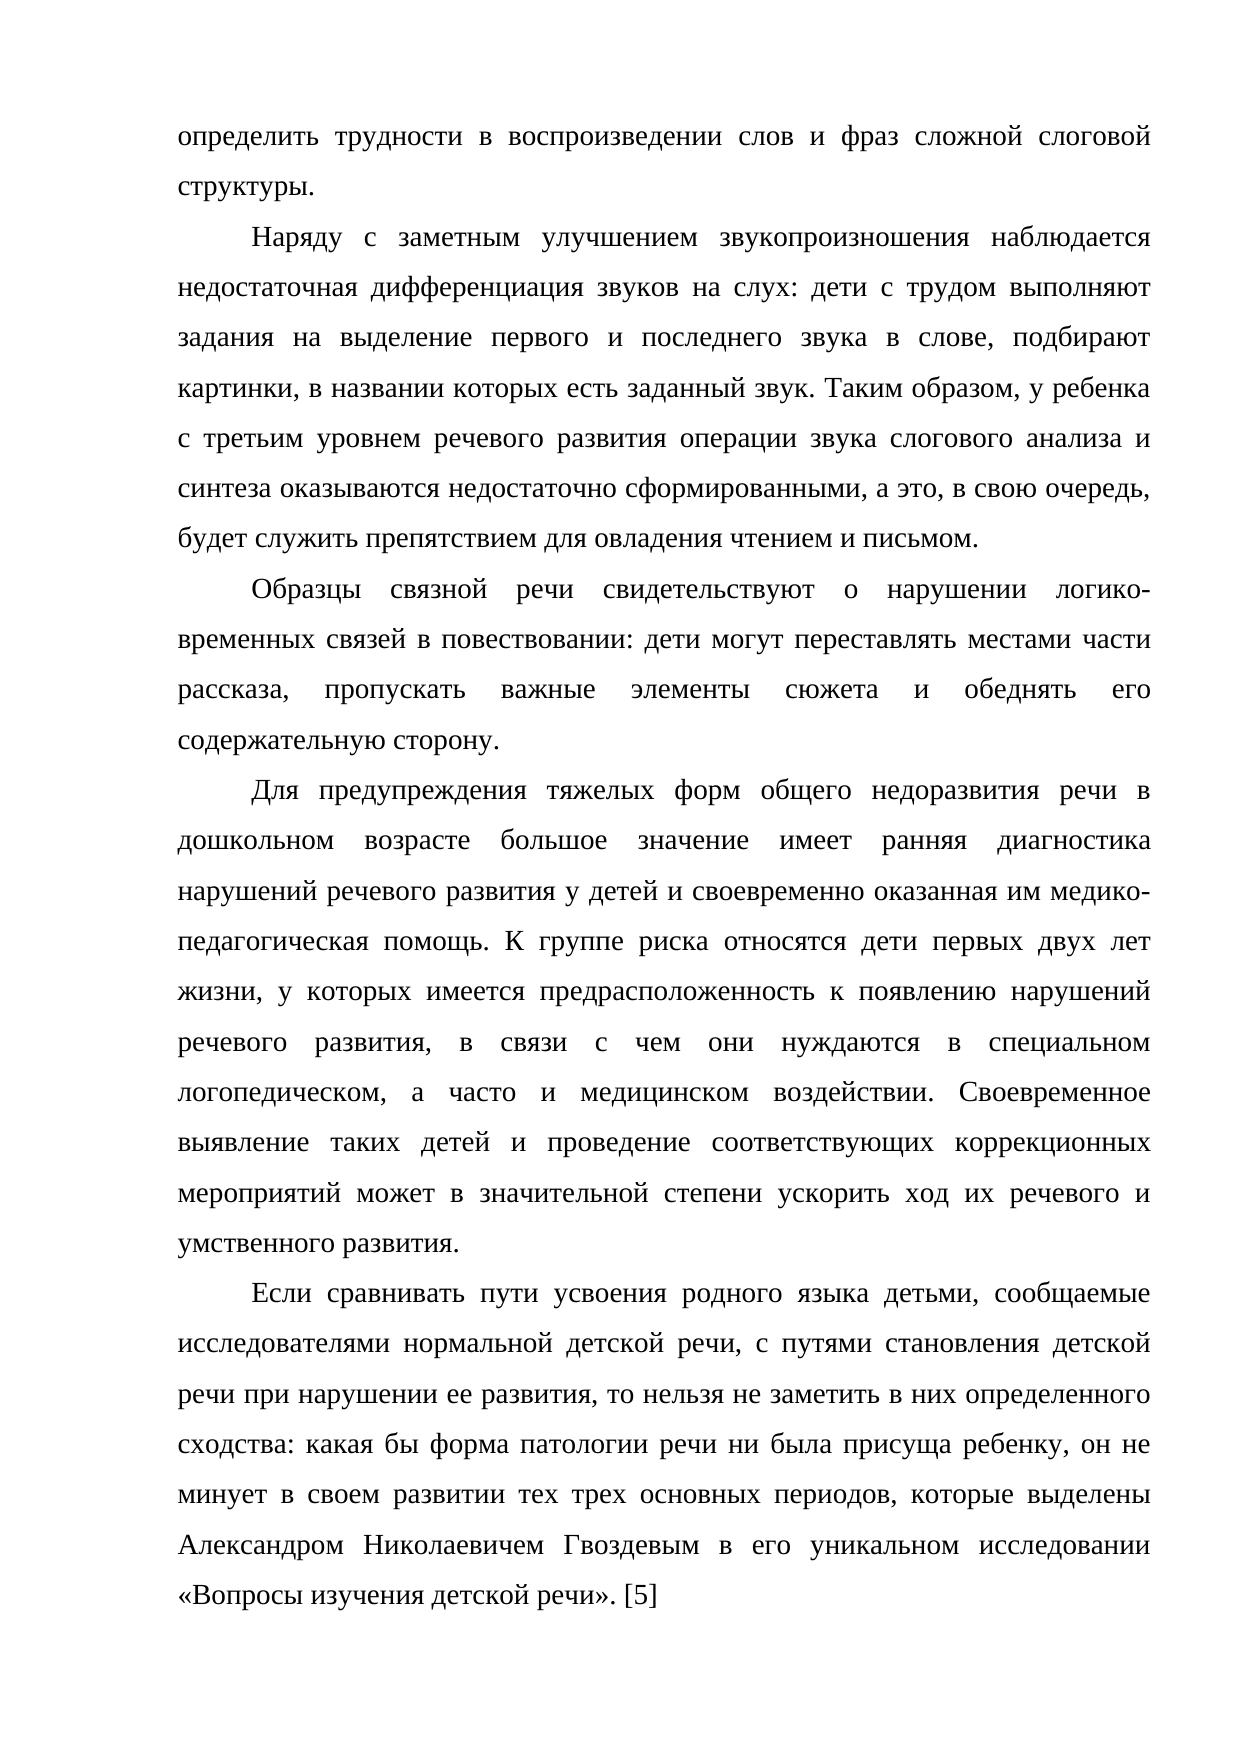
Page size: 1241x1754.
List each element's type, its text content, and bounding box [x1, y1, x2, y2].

text Наряду с заметным улучшением звукопроизношения наблюдается недостаточная дифференциация звуков на слух: дети с трудом выполняют задания на выделение первого и последнего звука в слове, подбирают картинки, в названии которых есть заданный звук. Таким образом, у ребенка с третьим уровнем речевого развития операции звука слогового анализа и синтеза оказываются недостаточно сформированными, а это, в свою очередь, будет служить препятствием для овладения чтением и письмом. [177, 219, 1152, 554]
text Для предупреждения тяжелых форм общего недоразвития речи в дошкольном возрасте большое значение имеет ранняя диагностика нарушений речевого развития у детей и своевременно оказанная им медико-педагогическая помощь. К группе риска относятся дети первых двух лет жизни, у которых имеется предрасположенность к появлению нарушений речевого развития, в связи с чем они нуждаются в специальном логопедическом, а часто и медицинском воздействии. Своевременное выявление таких детей и проведение соответствующих коррекционных мероприятий может в значительной степени ускорить ход их речевого и умственного развития. [177, 772, 1152, 1258]
text Если сравнивать пути усвоения родного языка детьми, сообщаемые исследователями нормальной детской речи, с путями становления детской речи при нарушении ее развития, то нельзя не заметить в них определенного сходства: какая бы форма патологии речи ни была присуща ребенку, он не минует в своем развитии тех трех основных периодов, которые выделены Александром Николаевичем Гвоздевым в его уникальном исследовании «Вопросы изучения детской речи». [5] [177, 1275, 1152, 1611]
text Образцы связной речи свидетельствуют о нарушении логико-временных связей в повествовании: дети могут переставлять местами части рассказа, пропускать важные элементы сюжета и обеднять его содержательную сторону. [177, 571, 1152, 755]
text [177, 118, 1152, 202]
